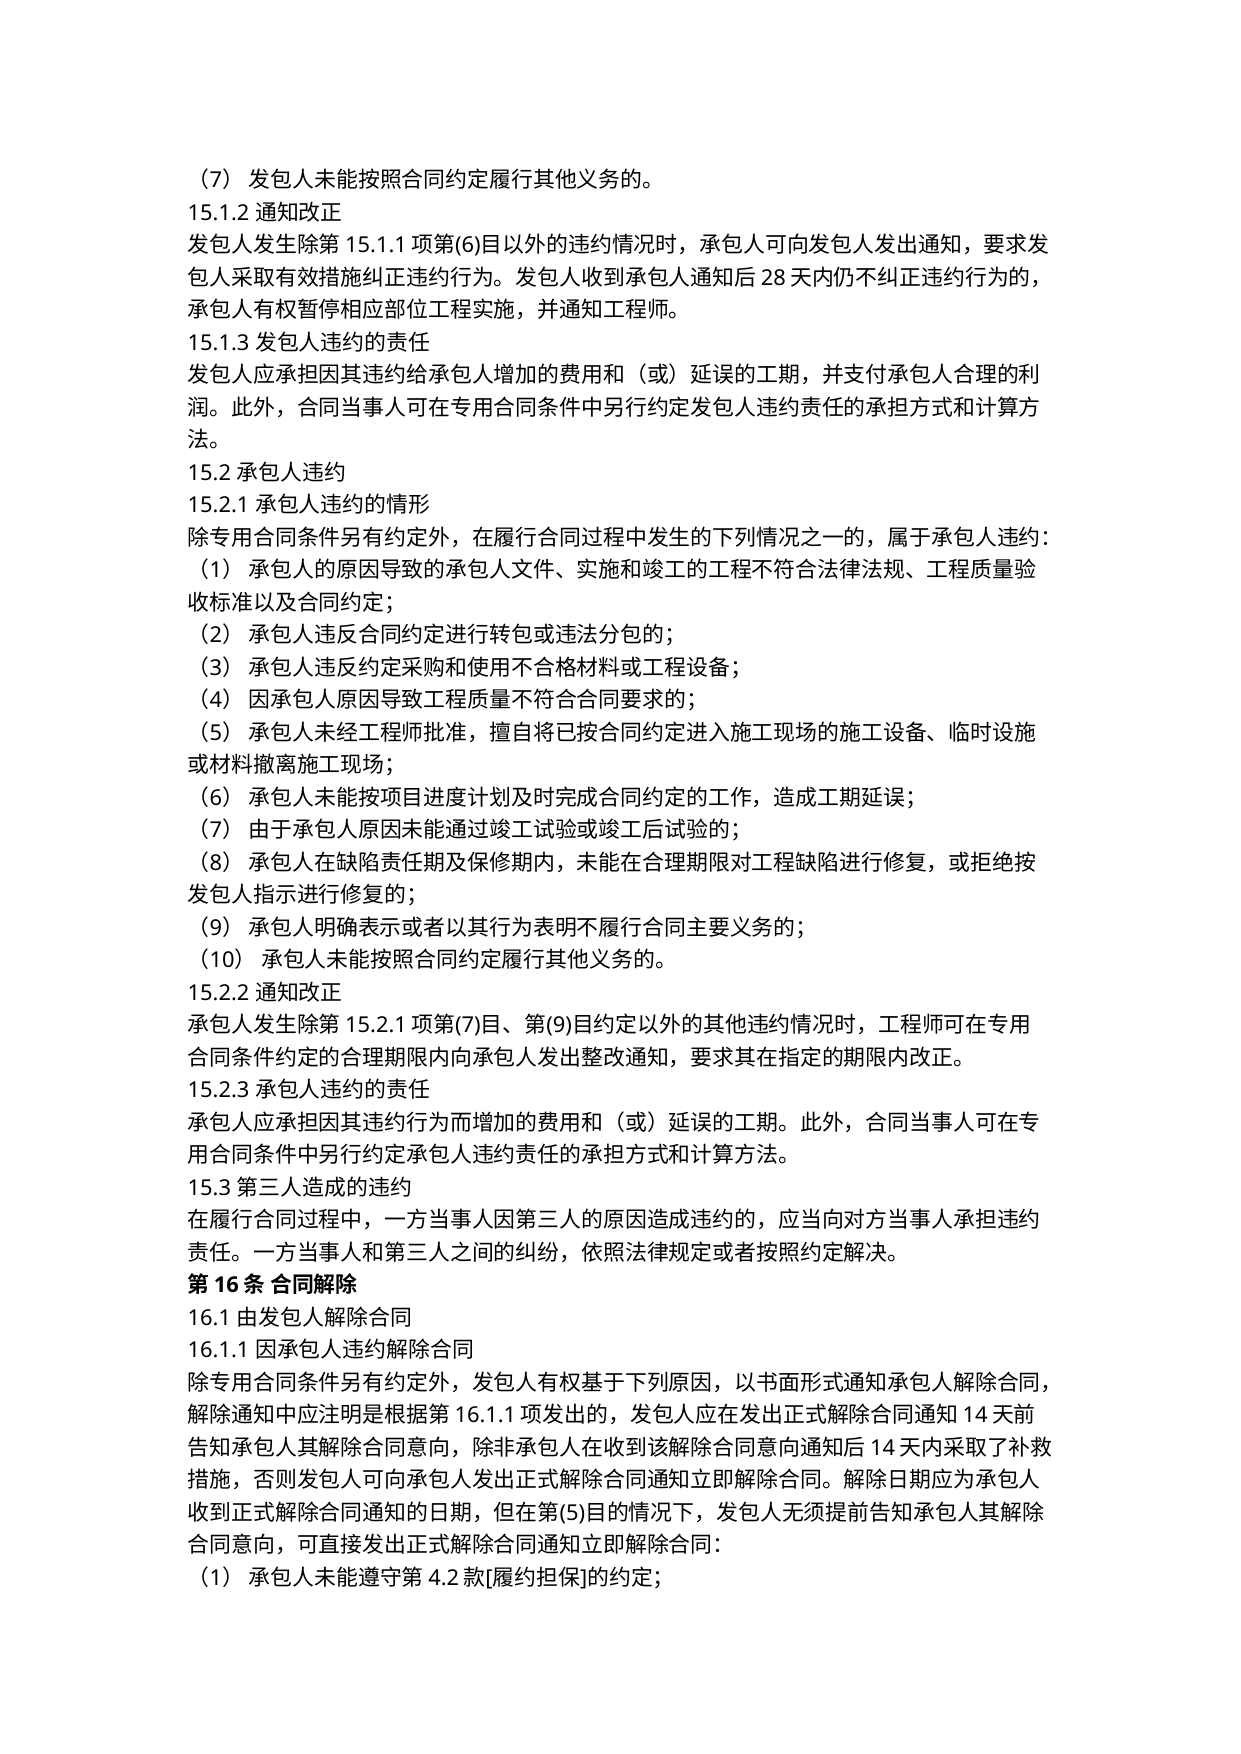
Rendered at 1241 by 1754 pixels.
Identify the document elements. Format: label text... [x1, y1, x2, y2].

text 15.2.2 通知改正 [187, 974, 1053, 1007]
text 15.1.3 发包人违约的责任 [187, 324, 1053, 357]
text （6） 承包人未能按项目进度计划及时完成合同约定的工作，造成工期延误； [187, 779, 1053, 812]
text （4） 因承包人原因导致工程质量不符合合同要求的； [187, 682, 1053, 714]
text 15.1.2 通知改正 [187, 194, 1053, 227]
text 15.2.3 承包人违约的责任 [187, 1072, 1053, 1104]
text 除专用合同条件另有约定外，在履行合同过程中发生的下列情况之一的，属于承包人违约： [187, 519, 1053, 552]
text 15.3 第三人造成的违约 [187, 1169, 1053, 1202]
text 16.1 由发包人解除合同 [187, 1299, 1053, 1332]
text （10） 承包人未能按照合同约定履行其他义务的。 [187, 942, 1053, 974]
text （9） 承包人明确表示或者以其行为表明不履行合同主要义务的； [187, 909, 1053, 942]
text 发包人发生除第15.1.1项第(6)目以外的违约情况时，承包人可向发包人发出通知，要求发包人采取有效措施纠正违约行为。发包人收到承包人通知后28天内仍不纠正违约行为的，承包人有权暂停相应部位工程实施，并通知工程师。 [187, 227, 1053, 324]
text 15.2.1 承包人违约的情形 [187, 487, 1053, 519]
text 第16条 合同解除 [187, 1267, 1053, 1299]
text 承包人发生除第15.2.1项第(7)目、第(9)目约定以外的其他违约情况时，工程师可在专用合同条件约定的合理期限内向承包人发出整改通知，要求其在指定的期限内改正。 [187, 1007, 1053, 1072]
text （8） 承包人在缺陷责任期及保修期内，未能在合理期限对工程缺陷进行修复，或拒绝按发包人指示进行修复的； [187, 844, 1053, 909]
text （1） 承包人未能遵守第4.2款[履约担保]的约定； [187, 1559, 1053, 1592]
text （7） 发包人未能按照合同约定履行其他义务的。 [187, 162, 1053, 194]
text 承包人应承担因其违约行为而增加的费用和（或）延误的工期。此外，合同当事人可在专用合同条件中另行约定承包人违约责任的承担方式和计算方法。 [187, 1104, 1053, 1169]
text （3） 承包人违反约定采购和使用不合格材料或工程设备； [187, 649, 1053, 682]
text 发包人应承担因其违约给承包人增加的费用和（或）延误的工期，并支付承包人合理的利润。此外，合同当事人可在专用合同条件中另行约定发包人违约责任的承担方式和计算方法。 [187, 357, 1053, 454]
text 在履行合同过程中，一方当事人因第三人的原因造成违约的，应当向对方当事人承担违约责任。一方当事人和第三人之间的纠纷，依照法律规定或者按照约定解决。 [187, 1202, 1053, 1267]
text （1） 承包人的原因导致的承包人文件、实施和竣工的工程不符合法律法规、工程质量验收标准以及合同约定； [187, 552, 1053, 617]
text （5） 承包人未经工程师批准，擅自将已按合同约定进入施工现场的施工设备、临时设施或材料撤离施工现场； [187, 714, 1053, 779]
text （2） 承包人违反合同约定进行转包或违法分包的； [187, 617, 1053, 649]
text 除专用合同条件另有约定外，发包人有权基于下列原因，以书面形式通知承包人解除合同，解除通知中应注明是根据第16.1.1项发出的，发包人应在发出正式解除合同通知14天前告知承包人其解除合同意向，除非承包人在收到该解除合同意向通知后14天内采取了补救措施，否则发包人可向承包人发出正式解除合同通知立即解除合同。解除日期应为承包人收到正式解除合同通知的日期，但在第(5)目的情况下，发包人无须提前告知承包人其解除合同意向，可直接发出正式解除合同通知立即解除合同： [187, 1364, 1053, 1559]
text 15.2 承包人违约 [187, 454, 1053, 487]
text 16.1.1 因承包人违约解除合同 [187, 1332, 1053, 1364]
text （7） 由于承包人原因未能通过竣工试验或竣工后试验的； [187, 812, 1053, 844]
